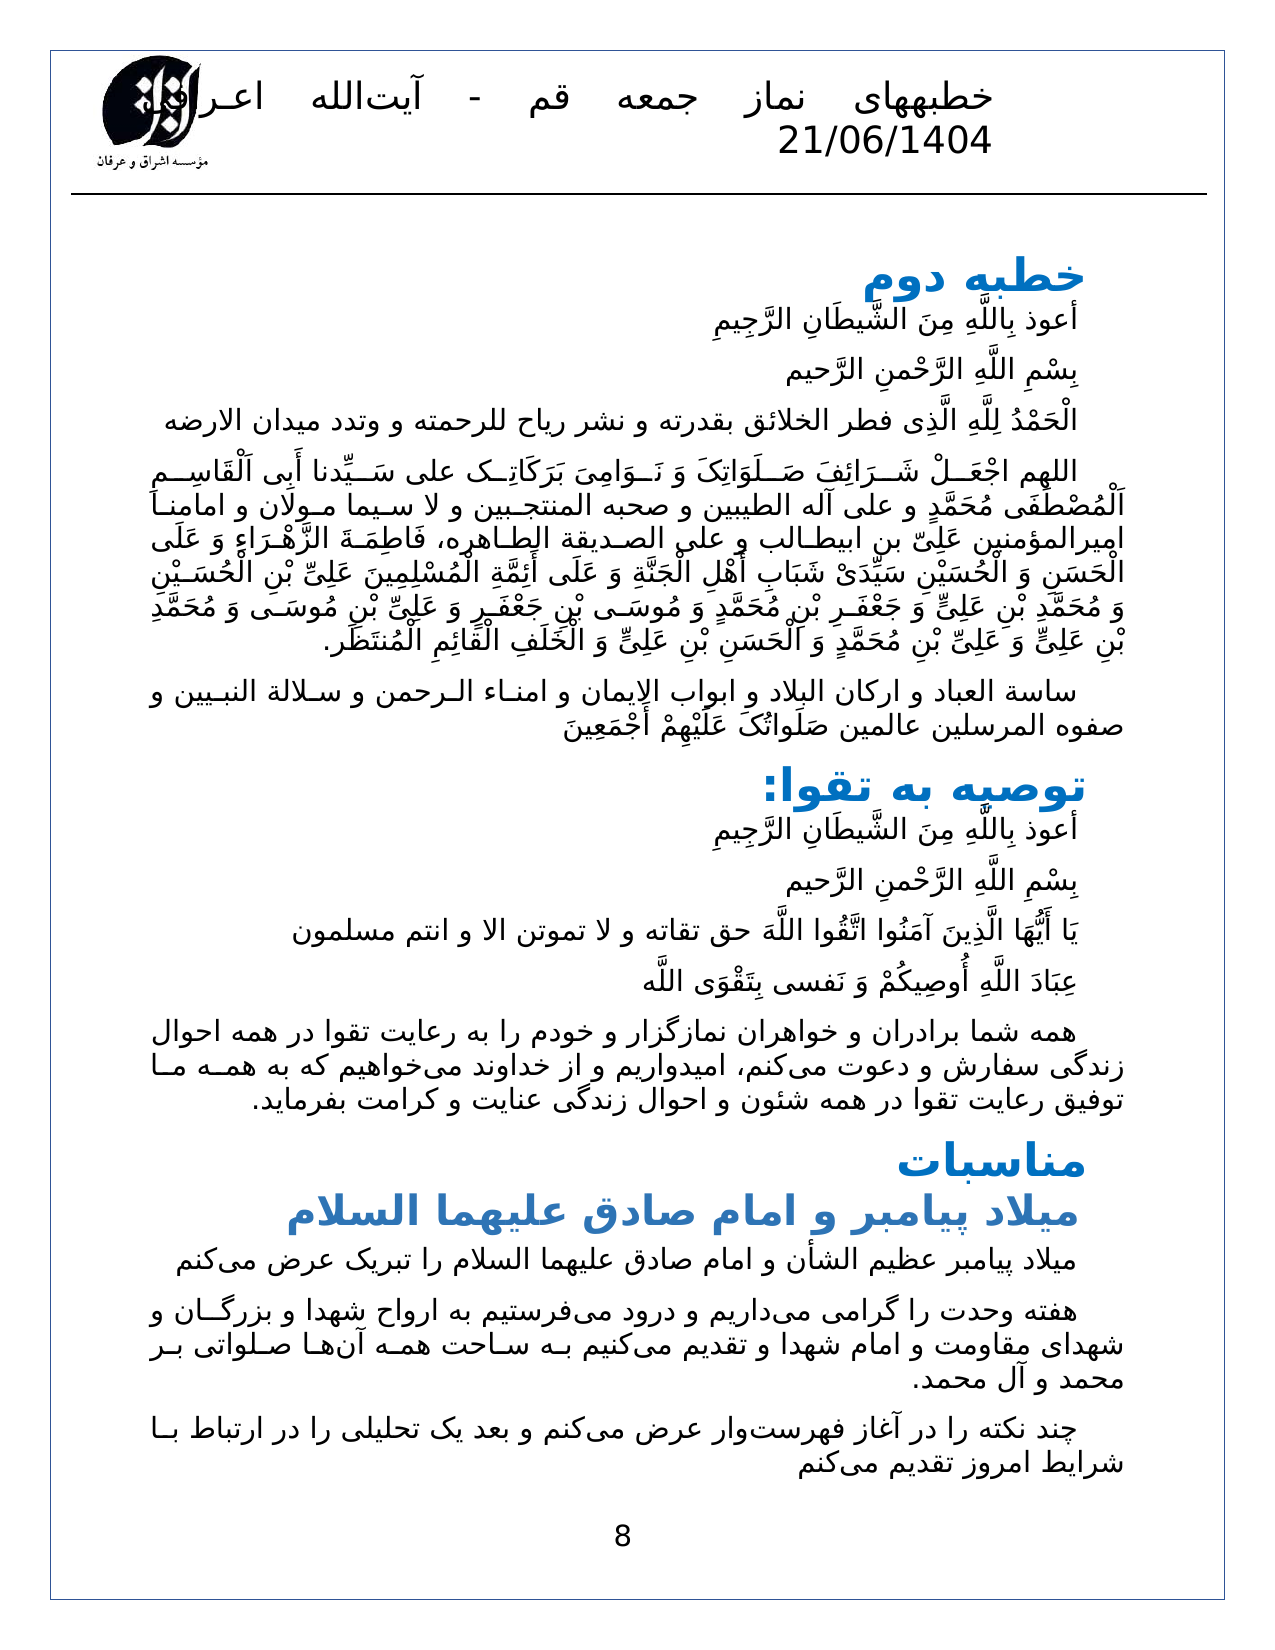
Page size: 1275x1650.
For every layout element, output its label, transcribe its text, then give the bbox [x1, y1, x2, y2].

text الْحَمْدُ لِلَّهِ الَّذِی فطر الخلائق بقدرته و نشر ریاح للرحمته و وتدد میدان الارضه [150, 403, 1125, 437]
subtitle خطبه دوم [150, 249, 1087, 302]
text اللهم اجْعَلْ شَرَائِفَ صَلَوَاتِکَ وَ نَوَامِیَ بَرَکَاتِک علی سَیِّدنا أَبِی اَلْقَاسِمِ اَلْمُصْطَفَی مُحَمَّدٍ و علی آله الطیبین و صحبه المنتجبین و لا سیما مولان و امامنا امیرالمؤمنین عَلِیّ بن ابیطالب و علی الصدیقة الطاهره، فَاطِمَةَ الزَّهْرَاءِ وَ عَلَی الْحَسَنِ وَ الْحُسَیْنِ سَیِّدَیْ شَبَابِ أَهْلِ الْجَنَّةِ وَ عَلَی أَئِمَّةِ الْمُسْلِمِینَ عَلِیِّ بْنِ الْحُسَیْنِ وَ مُحَمَّدِ بْنِ عَلِیٍّ وَ جَعْفَرِ بْنِ مُحَمَّدٍ وَ مُوسَی بْنِ جَعْفَرٍ وَ عَلِیِّ بْنِ مُوسَی وَ مُحَمَّدِ بْنِ عَلِیٍّ وَ عَلِیِّ بْنِ مُحَمَّدٍ وَ الْحَسَنِ بْنِ عَلِیٍّ وَ الْخَلَفِ الْقائِمِ الْمُنتَظَر. [150, 454, 1125, 658]
text بِسْمِ اللَّهِ الرَّحْمنِ الرَّحیم [150, 863, 1125, 897]
text أعوذ بِاللَّهِ مِنَ الشَّیطَانِ الرَّجِیمِ [150, 302, 1125, 336]
text ساسة العباد و ارکان البلاد و ابواب الایمان و امناء الرحمن و سلالة النبیین و صفوه المرسلین عالمین صَلَواتُکَ عَلَیْهِمْ أَجْمَعِینَ [150, 674, 1125, 742]
text هفته وحدت را گرامی می‌داریم و درود می‌فرستیم به ارواح شهدا و بزرگان و شهدای مقاومت و امام شهدا و تقدیم می‌کنیم به ساحت همه آن‌ها صلواتی بر محمد و آل محمد. [150, 1293, 1125, 1395]
subtitle مناسبات [150, 1133, 1087, 1187]
subtitle میلاد پیامبر و امام صادق علیهما السلام [150, 1187, 1081, 1235]
text چند نکته را در آغاز فهرست‌وار عرض می‌کنم و بعد یک تحلیلی را در ارتباط با شرایط امروز تقدیم می‌کنم [150, 1412, 1125, 1479]
text أعوذ بِاللَّهِ مِنَ الشَّیطَانِ الرَّجِیمِ [150, 812, 1125, 846]
text بِسْمِ اللَّهِ الرَّحْمنِ الرَّحیم [150, 353, 1125, 387]
text میلاد پیامبر عظیم الشأن و امام صادق علیهما السلام را تبریک عرض می‌کنم [150, 1242, 1125, 1276]
text عِبَادَ اللَّهِ أُوصِیکُمْ وَ نَفسی بِتَقْوَی اللَّه [150, 964, 1125, 998]
picture [93, 54, 208, 171]
text همه شما برادران و خواهران نمازگزار و خودم را به رعایت تقوا در همه احوال زندگی سفارش و دعوت می‌کنم، امیدواریم و از خداوند می‌خواهیم که به همه ما توفیق رعایت تقوا در همه شئون و احوال زندگی عنایت و کرامت بفرماید. [150, 1015, 1125, 1117]
subtitle توصیه به تقوا: [150, 759, 1087, 812]
text یَا أَیُّهَا الَّذِینَ آمَنُوا اتَّقُوا اللَّهَ حق تقاته و لا تموتن الا و انتم مسلمون [150, 913, 1125, 947]
